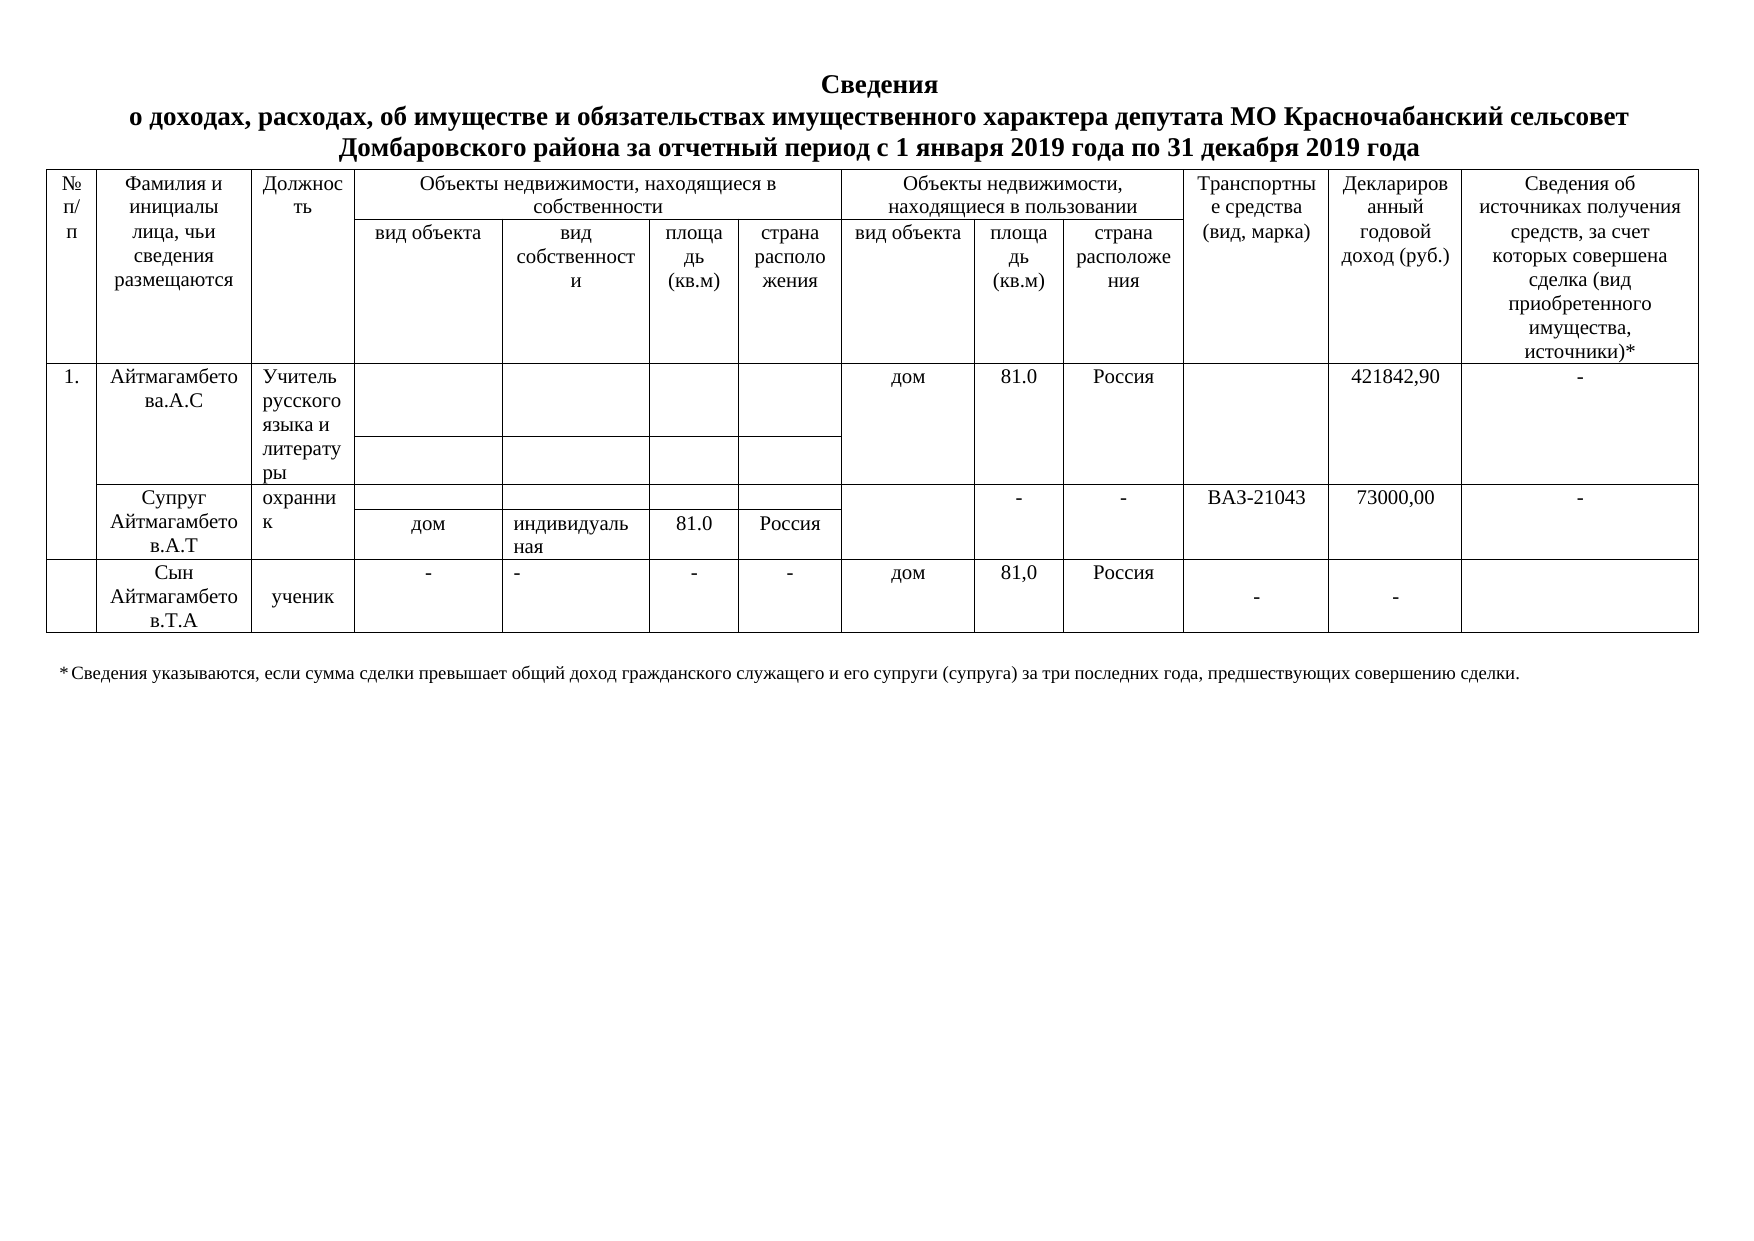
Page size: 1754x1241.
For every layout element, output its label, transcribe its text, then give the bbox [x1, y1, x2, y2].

table_cell дом [355, 510, 502, 558]
table_cell [503, 485, 649, 509]
table_cell Супруг Айтмагамбетов.А.Т [97, 485, 251, 558]
table_header Фамилия и инициалы лица, чьи сведения размещаются [97, 170, 251, 363]
table_cell 81.0 [650, 510, 738, 558]
table_cell 73000,00 [1329, 485, 1461, 558]
table_cell - [355, 560, 502, 632]
table_cell дом [842, 364, 974, 484]
table_header Объекты недвижимости, находящиеся в пользовании [842, 170, 1183, 218]
table_cell - [650, 560, 738, 632]
table_cell - [975, 485, 1063, 558]
table_cell [739, 364, 841, 436]
table_cell 1. [47, 364, 96, 558]
table_header Объекты недвижимости, находящиеся в собственности [355, 170, 841, 218]
table_header Транспортные средства (вид, марка) [1184, 170, 1328, 363]
text * Сведения указываются, если сумма сделки превышает общий доход гражданского служащего и его супруги (супруга) за три последних года, предшествующих совершению сделки. [59, 662, 1700, 683]
table_cell индивидуальная [503, 510, 649, 558]
table_cell вид собственности [503, 220, 649, 363]
table_cell [1462, 560, 1698, 632]
table_cell - [1462, 485, 1698, 558]
table_cell [739, 437, 841, 484]
table_cell [739, 485, 841, 509]
table_cell [1184, 364, 1328, 484]
table_cell 421842,90 [1329, 364, 1461, 484]
table_cell вид объекта [355, 220, 502, 363]
table_cell ВАЗ-21043 [1184, 485, 1328, 558]
table_header Должность [252, 170, 354, 363]
table_cell 81.0 [975, 364, 1063, 484]
table_cell страна расположения [739, 220, 841, 363]
table_cell [355, 437, 502, 484]
table_header Сведения об источниках получения средств, за счет которых совершена сделка (вид приобретенного имущества, источники)* [1462, 170, 1698, 363]
table_cell ученик [252, 560, 354, 632]
table_cell Сын Айтмагамбетов.Т.А [97, 560, 251, 632]
table_cell [842, 485, 974, 558]
text о доходах, расходах, об имуществе и обязательствах имущественного характера депутата МО Красночабанский сельсовет Домбаровского района за отчетный период с 1 января 2019 года по 31 декабря 2019 года [59, 100, 1700, 162]
table_cell - [1184, 560, 1328, 632]
table_cell [503, 437, 649, 484]
table_cell [503, 364, 649, 436]
table_header Декларированный годовой доход (руб.) [1329, 170, 1461, 363]
table_cell - [1462, 364, 1698, 484]
table_cell Россия [739, 510, 841, 558]
table_cell Айтмагамбетова.А.С [97, 364, 251, 484]
table_cell страна расположения [1064, 220, 1183, 363]
table_cell [650, 364, 738, 436]
table_cell дом [842, 560, 974, 632]
table_cell Россия [1064, 560, 1183, 632]
table_cell 81,0 [975, 560, 1063, 632]
table_cell - [503, 560, 649, 632]
table_cell площадь (кв.м) [975, 220, 1063, 363]
table_cell [650, 485, 738, 509]
table_cell площадь (кв.м) [650, 220, 738, 363]
table_cell [355, 485, 502, 509]
table_cell - [1329, 560, 1461, 632]
table_cell [47, 560, 96, 632]
table_cell Россия [1064, 364, 1183, 484]
table_cell [355, 364, 502, 436]
table_cell [650, 437, 738, 484]
table_cell вид объекта [842, 220, 974, 363]
text Сведения [59, 69, 1700, 100]
table_cell Учитель русского языка и литературы [252, 364, 354, 484]
table_header № п/п [47, 170, 96, 363]
table_cell охранник [252, 485, 354, 558]
table_cell - [1064, 485, 1183, 558]
table_cell - [739, 560, 841, 632]
